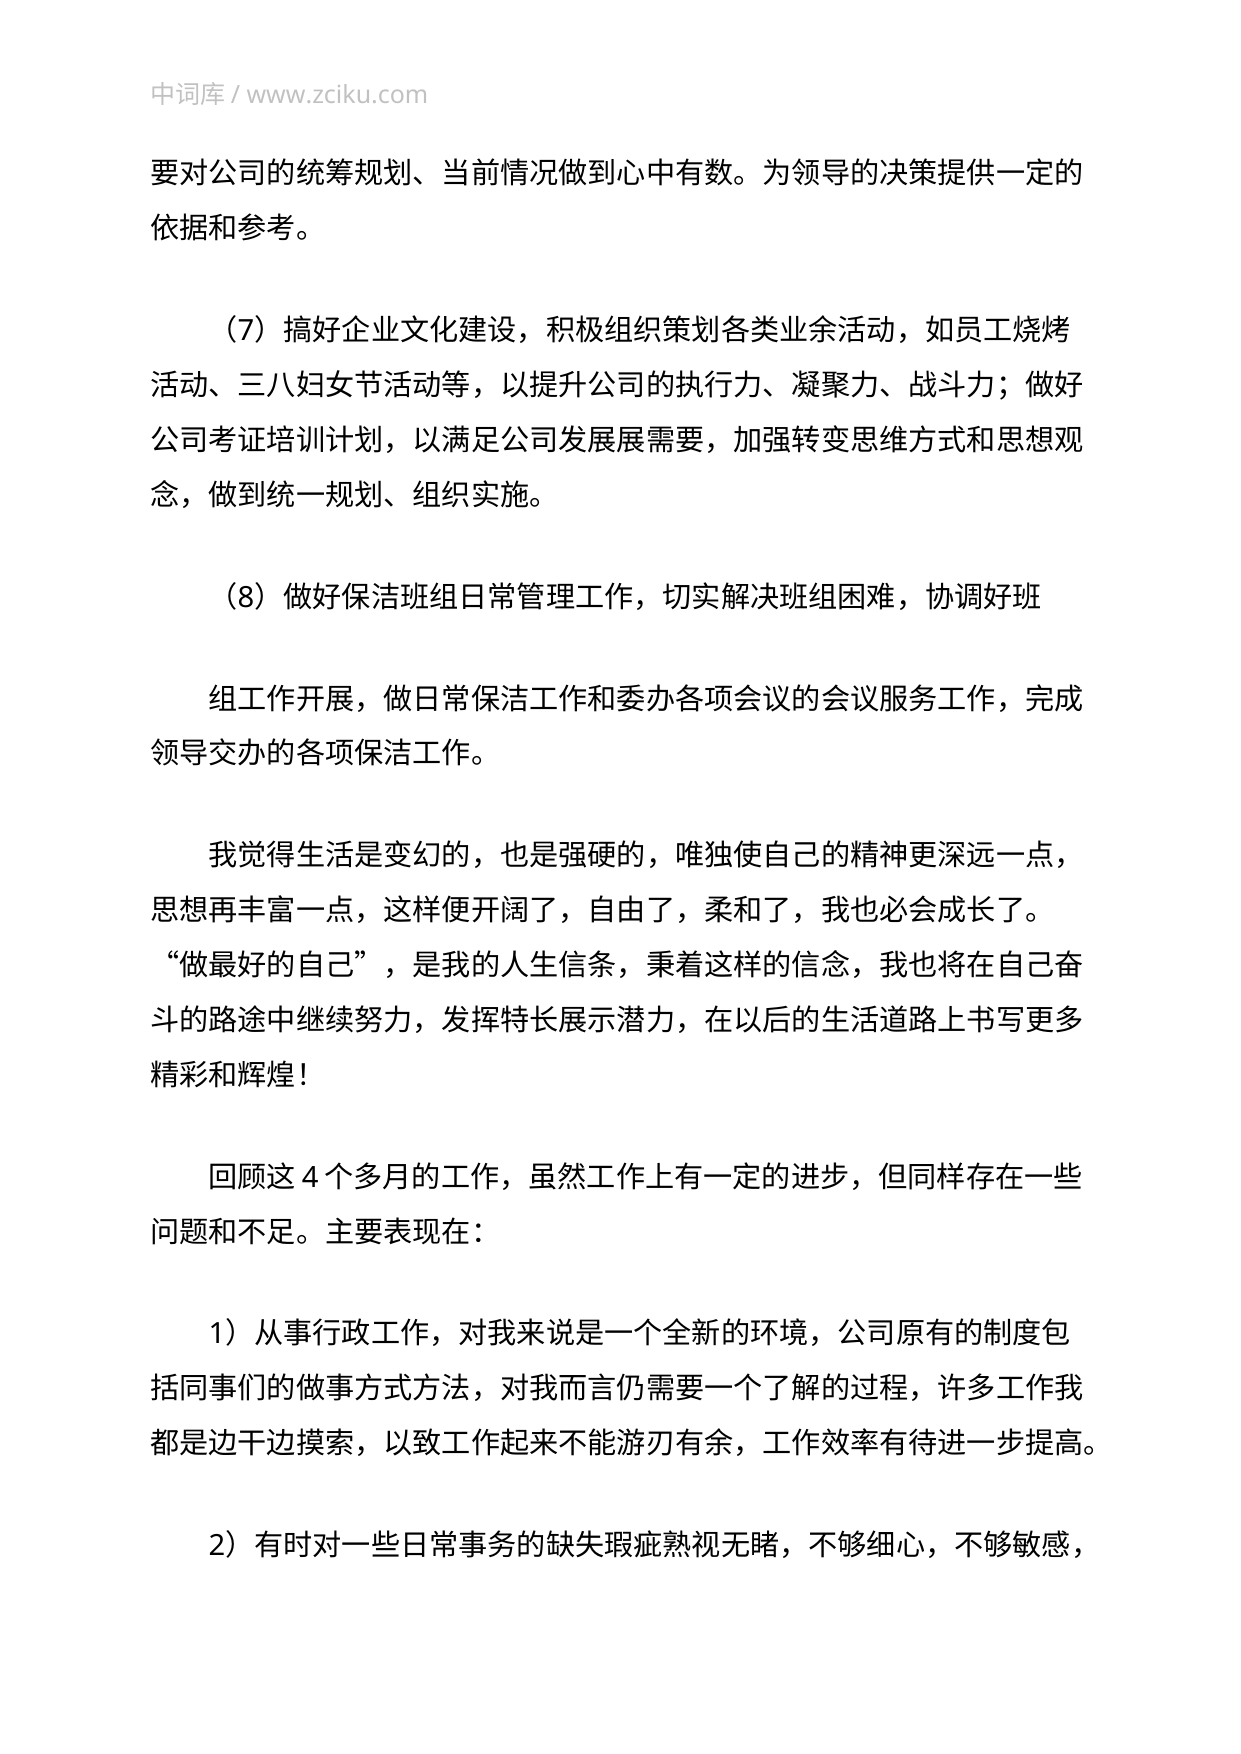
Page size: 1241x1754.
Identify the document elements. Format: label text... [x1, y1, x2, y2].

text （7）搞好企业文化建设，积极组织策划各类业余活动，如员工烧烤活动、三八妇女节活动等，以提升公司的执行力、凝聚力、战斗力；做好公司考证培训计划，以满足公司发展展需要，加强转变思维方式和思想观念，做到统一规划、组织实施。 [150, 307, 1090, 514]
text 组工作开展，做日常保洁工作和委办各项会议的会议服务工作，完成领导交办的各项保洁工作。 [150, 675, 1090, 772]
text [150, 1522, 1090, 1564]
text 回顾这4个多月的工作，虽然工作上有一定的进步，但同样存在一些问题和不足。主要表现在： [150, 1153, 1090, 1251]
text （8）做好保洁班组日常管理工作，切实解决班组困难，协调好班 [150, 573, 1090, 616]
text 我觉得生活是变幻的，也是强硬的，唯独使自己的精神更深远一点，思想再丰富一点，这样便开阔了，自由了，柔和了，我也必会成长了。“做最好的自己”，是我的人生信条，秉着这样的信念，我也将在自己奋斗的路途中继续努力，发挥特长展示潜力，在以后的生活道路上书写更多精彩和辉煌！ [150, 832, 1090, 1094]
text 1）从事行政工作，对我来说是一个全新的环境，公司原有的制度包括同事们的做事方式方法，对我而言仍需要一个了解的过程，许多工作我都是边干边摸索，以致工作起来不能游刃有余，工作效率有待进一步提高。 [150, 1310, 1090, 1462]
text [150, 150, 1090, 247]
